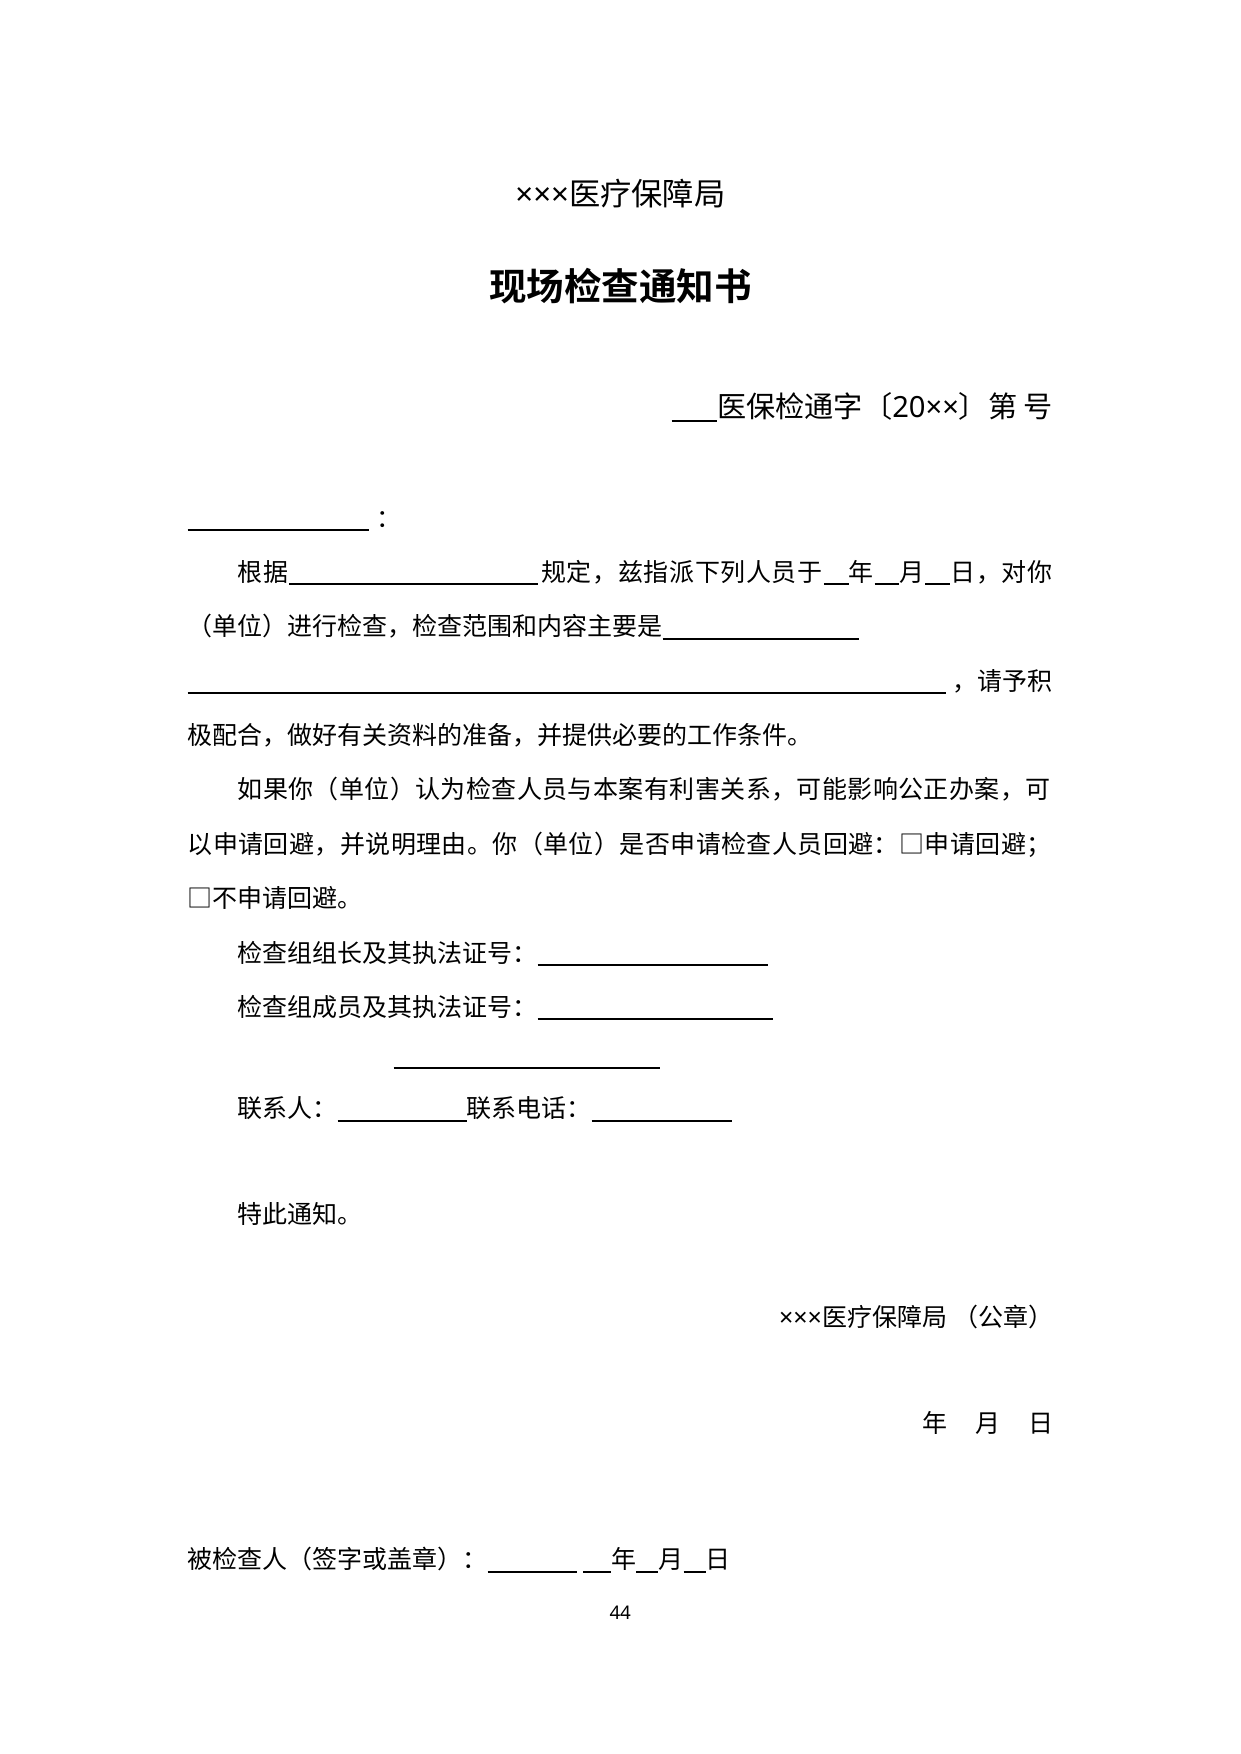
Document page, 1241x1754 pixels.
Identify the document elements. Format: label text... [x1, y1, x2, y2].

text ： [187, 498, 1053, 534]
text 如果你（单位）认为检查人员与本案有利害关系，可能影响公正办案，可以申请回避，并说明理由。你（单位）是否申请检查人员回避：□申请回避；□不申请回避。 [187, 770, 1053, 915]
text 医保检通字〔20××〕第 号 [187, 383, 1053, 426]
text 联系人： 联系电话： [187, 1089, 1053, 1125]
text 特此通知。 [187, 1194, 1053, 1230]
text 检查组成员及其执法证号： [187, 987, 1053, 1024]
text 根据 规定，兹指派下列人员于 年 月 日，对你（单位）进行检查，检查范围和内容主要是 [187, 552, 1053, 643]
text 现场检查通知书 [187, 252, 1053, 317]
text 被检查人（签字或盖章）： 年 月 日 [187, 1540, 1053, 1576]
text ，请予积极配合，做好有关资料的准备，并提供必要的工作条件。 [187, 661, 1053, 752]
text ×××医疗保障局 [187, 160, 1053, 225]
text ×××医疗保障局 （公章） [187, 1298, 1053, 1334]
text 检查组组长及其执法证号： [187, 933, 1053, 969]
text 年 月 日 [187, 1403, 1053, 1439]
